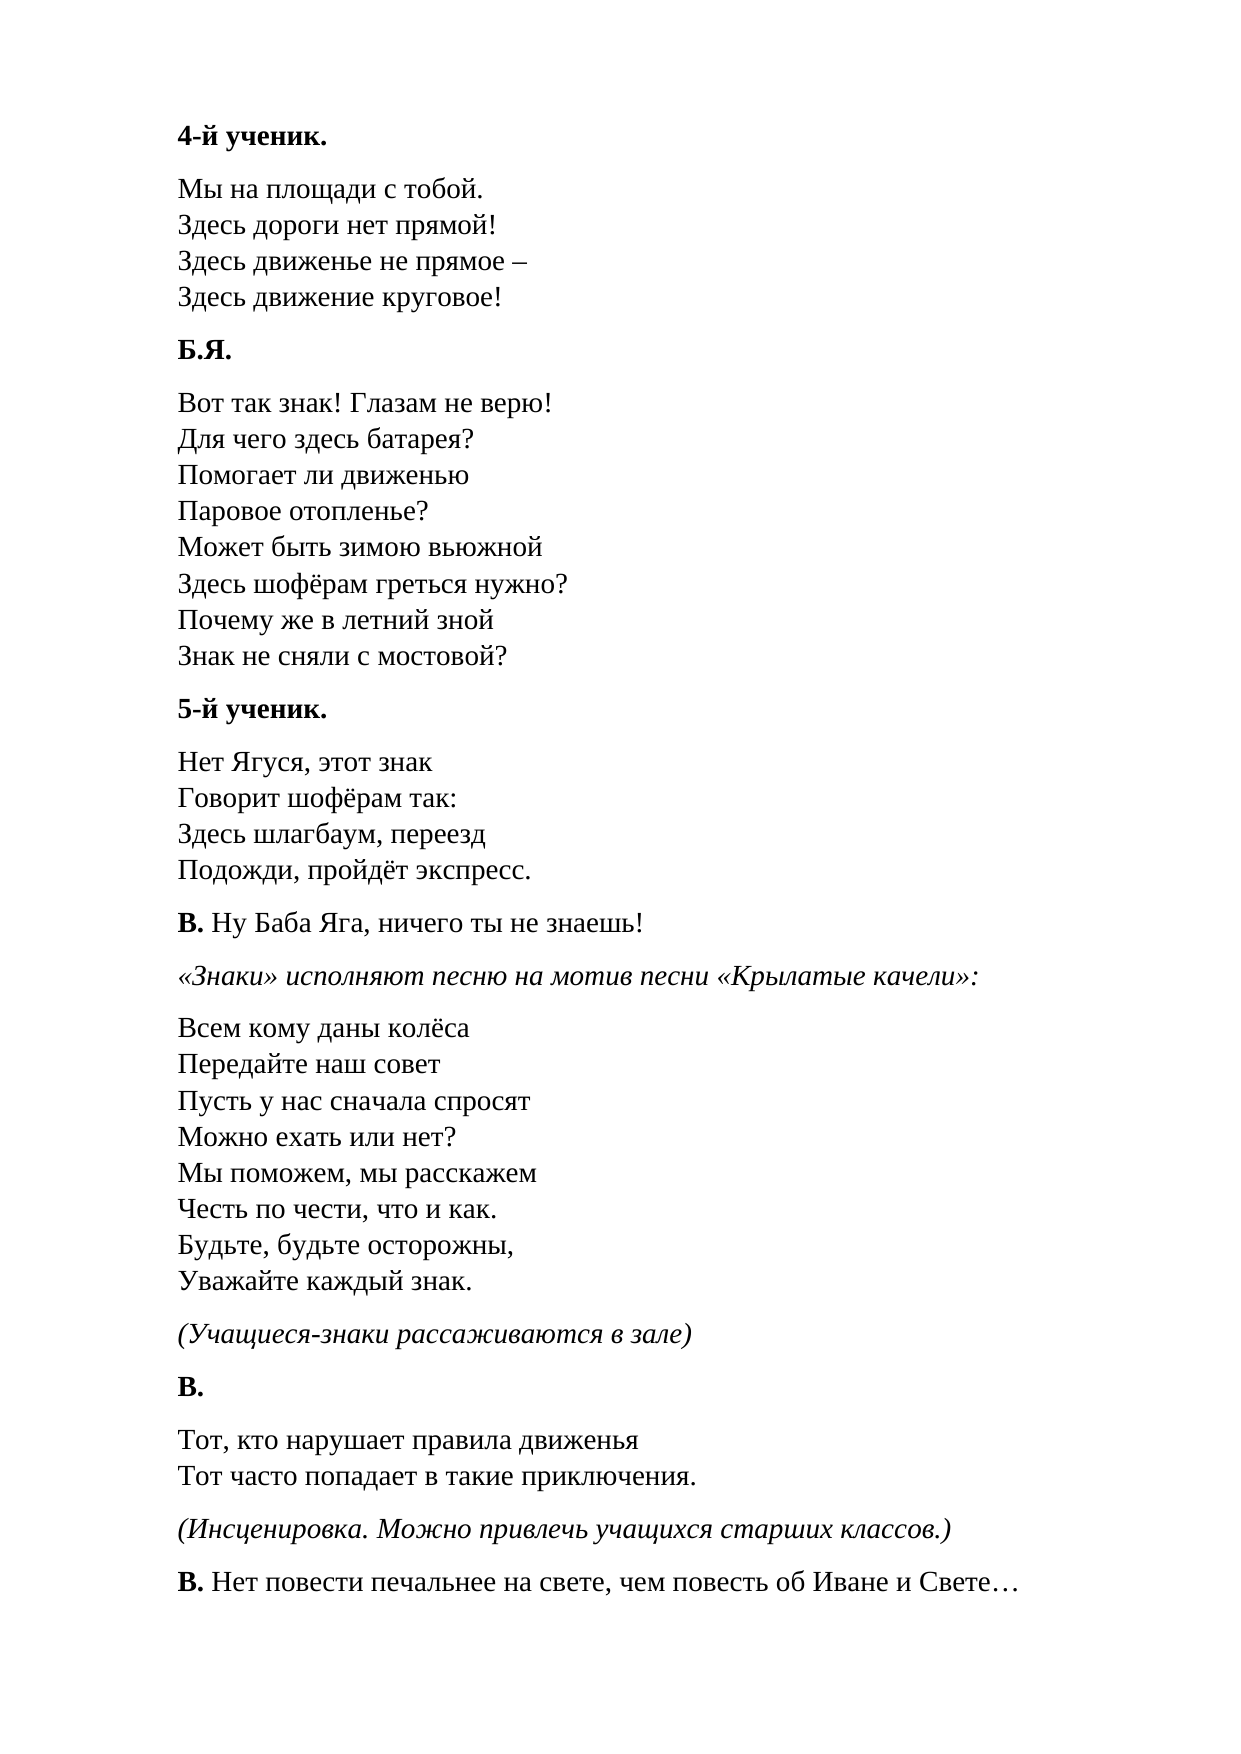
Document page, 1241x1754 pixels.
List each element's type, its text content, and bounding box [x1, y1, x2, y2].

text В. Ну Баба Яга, ничего ты не знаешь! [177, 905, 1152, 938]
text В. [177, 1369, 1152, 1403]
text «Знаки» исполняют песню на мотив песни «Крылатые качели»: [177, 958, 1152, 991]
text Б.Я. [177, 332, 1152, 366]
text Вот так знак! Глазам не верю! Для чего здесь батарея? Помогает ли движенью Паровое отопленье? Может быть зимою вьюжной Здесь шофёрам греться нужно? Почему же в летний зной Знак не сняли с мостовой? [177, 385, 1152, 672]
text (Учащиеся-знаки рассаживаются в зале) [177, 1316, 1152, 1350]
text Мы на площади с тобой. Здесь дороги нет прямой! Здесь движенье не прямое – Здесь движение круговое! [177, 171, 1152, 313]
text 4-й ученик. [177, 118, 1152, 152]
text Тот, кто нарушает правила движенья Тот часто попадает в такие приключения. [177, 1422, 1152, 1492]
text Всем кому даны колёса Передайте наш совет Пусть у нас сначала спросят Можно ехать или нет? Мы поможем, мы расскажем Честь по чести, что и как. Будьте, будьте осторожны, Уважайте каждый знак. [177, 1011, 1152, 1297]
text В. Нет повести печальнее на свете, чем повесть об Иване и Свете… [177, 1564, 1152, 1597]
text (Инсценировка. Можно привлечь учащихся старших классов.) [177, 1511, 1152, 1544]
text 5-й ученик. [177, 691, 1152, 724]
text Нет Ягуся, этот знак Говорит шофёрам так: Здесь шлагбаум, переезд Подожди, пройдёт экспресс. [177, 744, 1152, 886]
